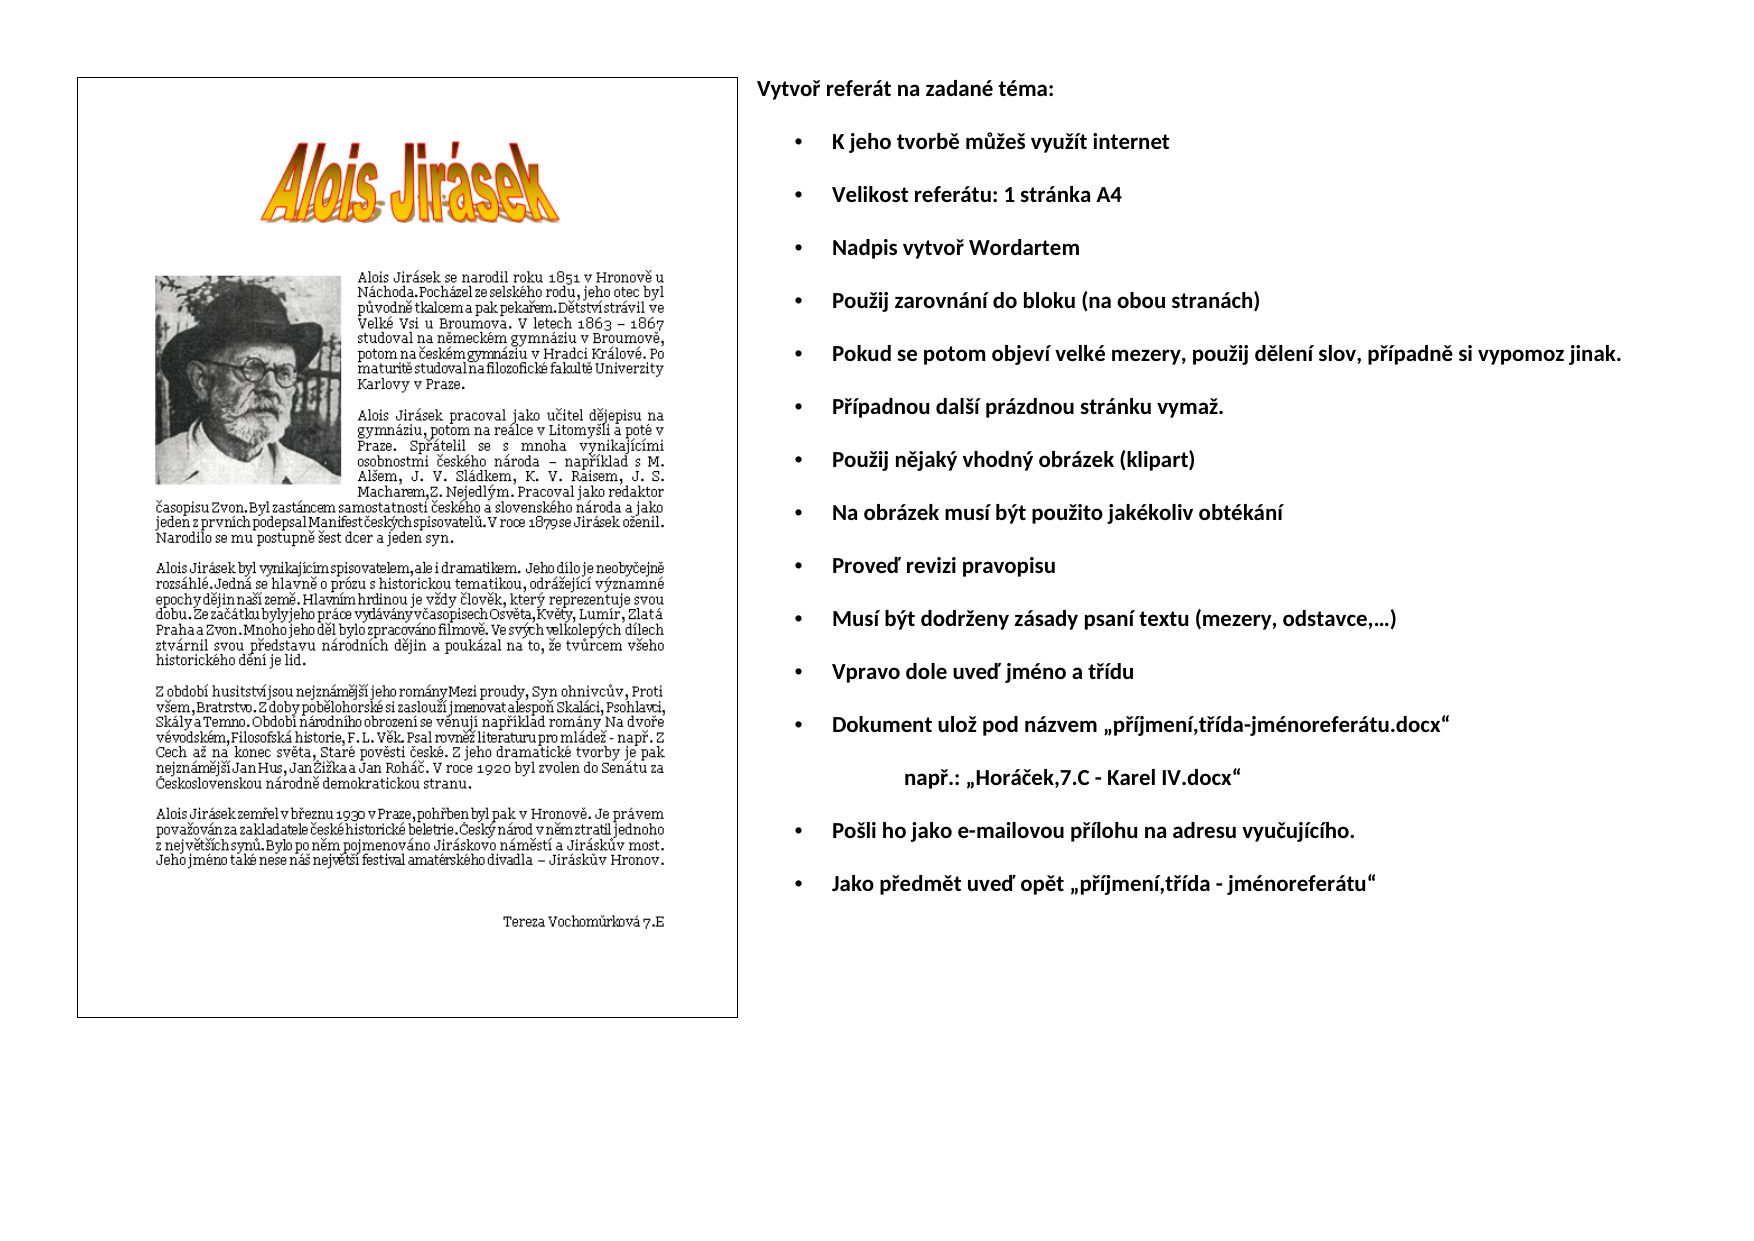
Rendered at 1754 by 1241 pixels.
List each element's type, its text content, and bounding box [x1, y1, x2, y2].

list Musí být dodrženy zásady psaní textu (mezery, odstavce,…) [738, 604, 1668, 632]
list K jeho tvorbě můžeš využít internet [738, 127, 1668, 155]
list Pošli ho jako e-mailovou přílohu na adresu vyučujícího. [738, 816, 1668, 844]
list Pokud se potom objeví velké mezery, použij dělení slov, případně si vypomoz jinak. [738, 339, 1668, 367]
list Vpravo dole uveď jméno a třídu [738, 657, 1668, 685]
list Použij zarovnání do bloku (na obou stranách) [738, 286, 1668, 314]
list Nadpis vytvoř Wordartem [738, 233, 1668, 261]
list Dokument ulož pod názvem „příjmení,třída-jménoreferátu.docx“ [738, 710, 1668, 738]
list Velikost referátu: 1 stránka A4 [738, 180, 1668, 208]
picture [78, 78, 737, 1017]
text např.: „Horáček,7.C - Karel IV.docx“ [738, 763, 1668, 791]
list Na obrázek musí být použito jakékoliv obtékání [738, 498, 1668, 526]
list Případnou další prázdnou stránku vymaž. [738, 392, 1668, 420]
list Použij nějaký vhodný obrázek (klipart) [738, 445, 1668, 473]
list Proveď revizi pravopisu [738, 551, 1668, 579]
text Vytvoř referát na zadané téma: [74, 74, 1668, 102]
list Jako předmět uveď opět „příjmení,třída - jménoreferátu“ [738, 869, 1668, 897]
